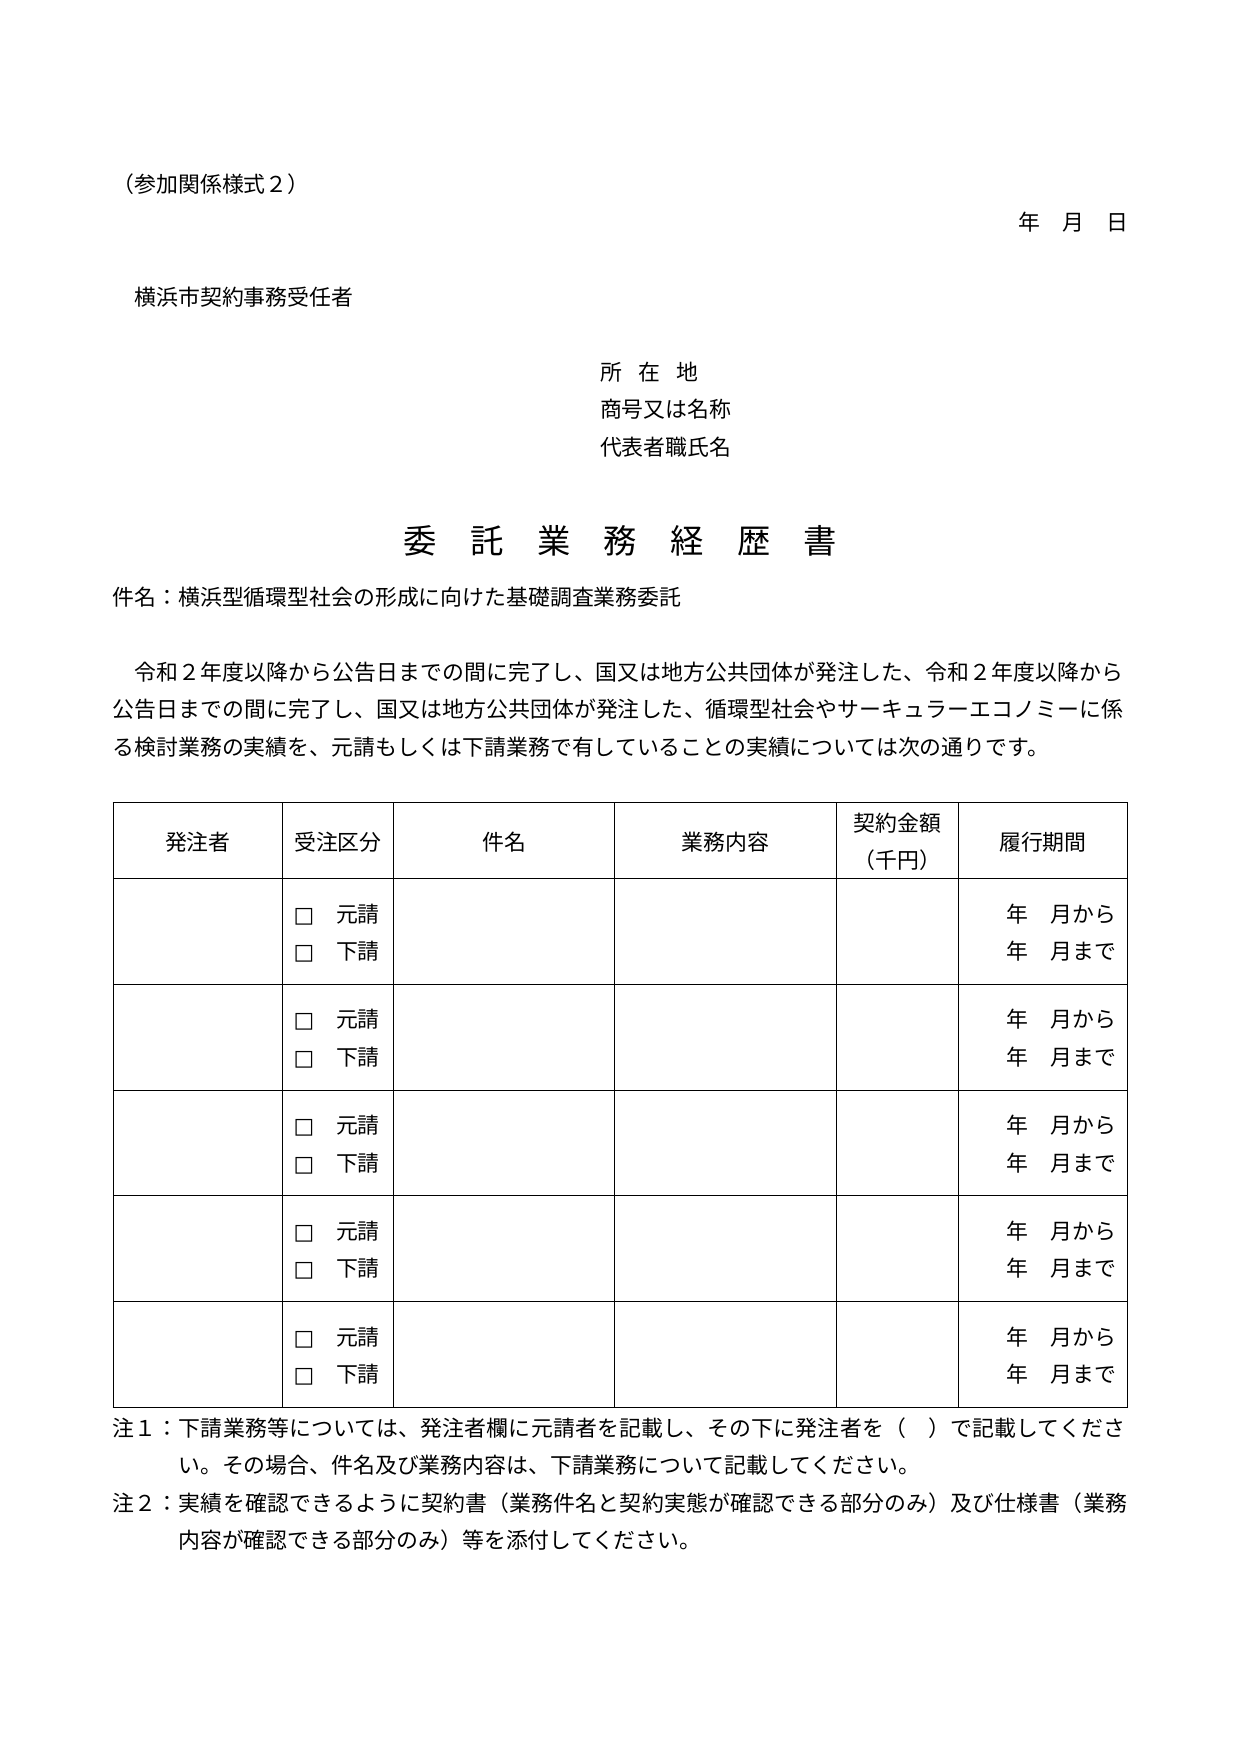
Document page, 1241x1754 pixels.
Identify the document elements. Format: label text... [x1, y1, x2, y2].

text 横浜市契約事務受任者 [112, 277, 1128, 314]
table_cell [114, 879, 282, 984]
table_cell [394, 879, 614, 984]
table_cell 年 月から 年 月まで [959, 879, 1127, 984]
table_cell [615, 1196, 836, 1301]
table_cell [837, 1091, 958, 1195]
text 代表者職氏名 [600, 427, 1128, 464]
table_cell 年 月から 年 月まで [959, 985, 1127, 1089]
text 商号又は名称 [600, 389, 1128, 427]
table_cell □ 元請 □ 下請 [283, 879, 393, 984]
table_cell [837, 1302, 958, 1407]
text 件名：横浜型循環型社会の形成に向けた基礎調査業務委託 [112, 577, 1128, 614]
table_cell [615, 879, 836, 984]
table_cell □ 元請 □ 下請 [283, 1196, 393, 1301]
table_cell [114, 1196, 282, 1301]
text 所在地 [600, 352, 1128, 389]
table_cell [615, 1091, 836, 1195]
table_cell 年 月から 年 月まで [959, 1302, 1127, 1407]
table_header 発注者 [114, 803, 282, 878]
table_header 契約金額 （千円） [837, 803, 958, 878]
table_cell [394, 1302, 614, 1407]
table_cell [837, 879, 958, 984]
table_cell [615, 985, 836, 1089]
table_cell [114, 985, 282, 1089]
table_cell □ 元請 □ 下請 [283, 985, 393, 1089]
table_cell [837, 1196, 958, 1301]
table_cell [394, 1196, 614, 1301]
text 年 月 日 [112, 202, 1128, 239]
table_header 受注区分 [283, 803, 393, 878]
table_header 履行期間 [959, 803, 1127, 878]
text 委 託 業 務 経 歴 書 [112, 502, 1128, 577]
table_header 件名 [394, 803, 614, 878]
text 注２：実績を確認できるように契約書（業務件名と契約実態が確認できる部分のみ）及び仕様書（業務内容が確認できる部分のみ）等を添付してください。 [112, 1483, 1128, 1558]
table_cell 年 月から 年 月まで [959, 1196, 1127, 1301]
table_cell [394, 985, 614, 1089]
text 令和２年度以降から公告日までの間に完了し、国又は地方公共団体が発注した、令和２年度以降から公告日までの間に完了し、国又は地方公共団体が発注した、循環型社会やサーキュラーエコノミーに係る検討業務の実績を、元請もしくは下請業務で有していることの実績については次の通りです。 [112, 652, 1128, 764]
table_cell □ 元請 □ 下請 [283, 1302, 393, 1407]
table_cell [114, 1302, 282, 1407]
table_cell 年 月から 年 月まで [959, 1091, 1127, 1195]
table_cell [394, 1091, 614, 1195]
table_cell [114, 1091, 282, 1195]
table_cell [615, 1302, 836, 1407]
table_cell [837, 985, 958, 1089]
text （参加関係様式２） [112, 164, 1128, 202]
text 注１：下請業務等については、発注者欄に元請者を記載し、その下に発注者を（ ）で記載してください。その場合、件名及び業務内容は、下請業務について記載してください。 [112, 1408, 1128, 1483]
table_cell □ 元請 □ 下請 [283, 1091, 393, 1195]
table_header 業務内容 [615, 803, 836, 878]
